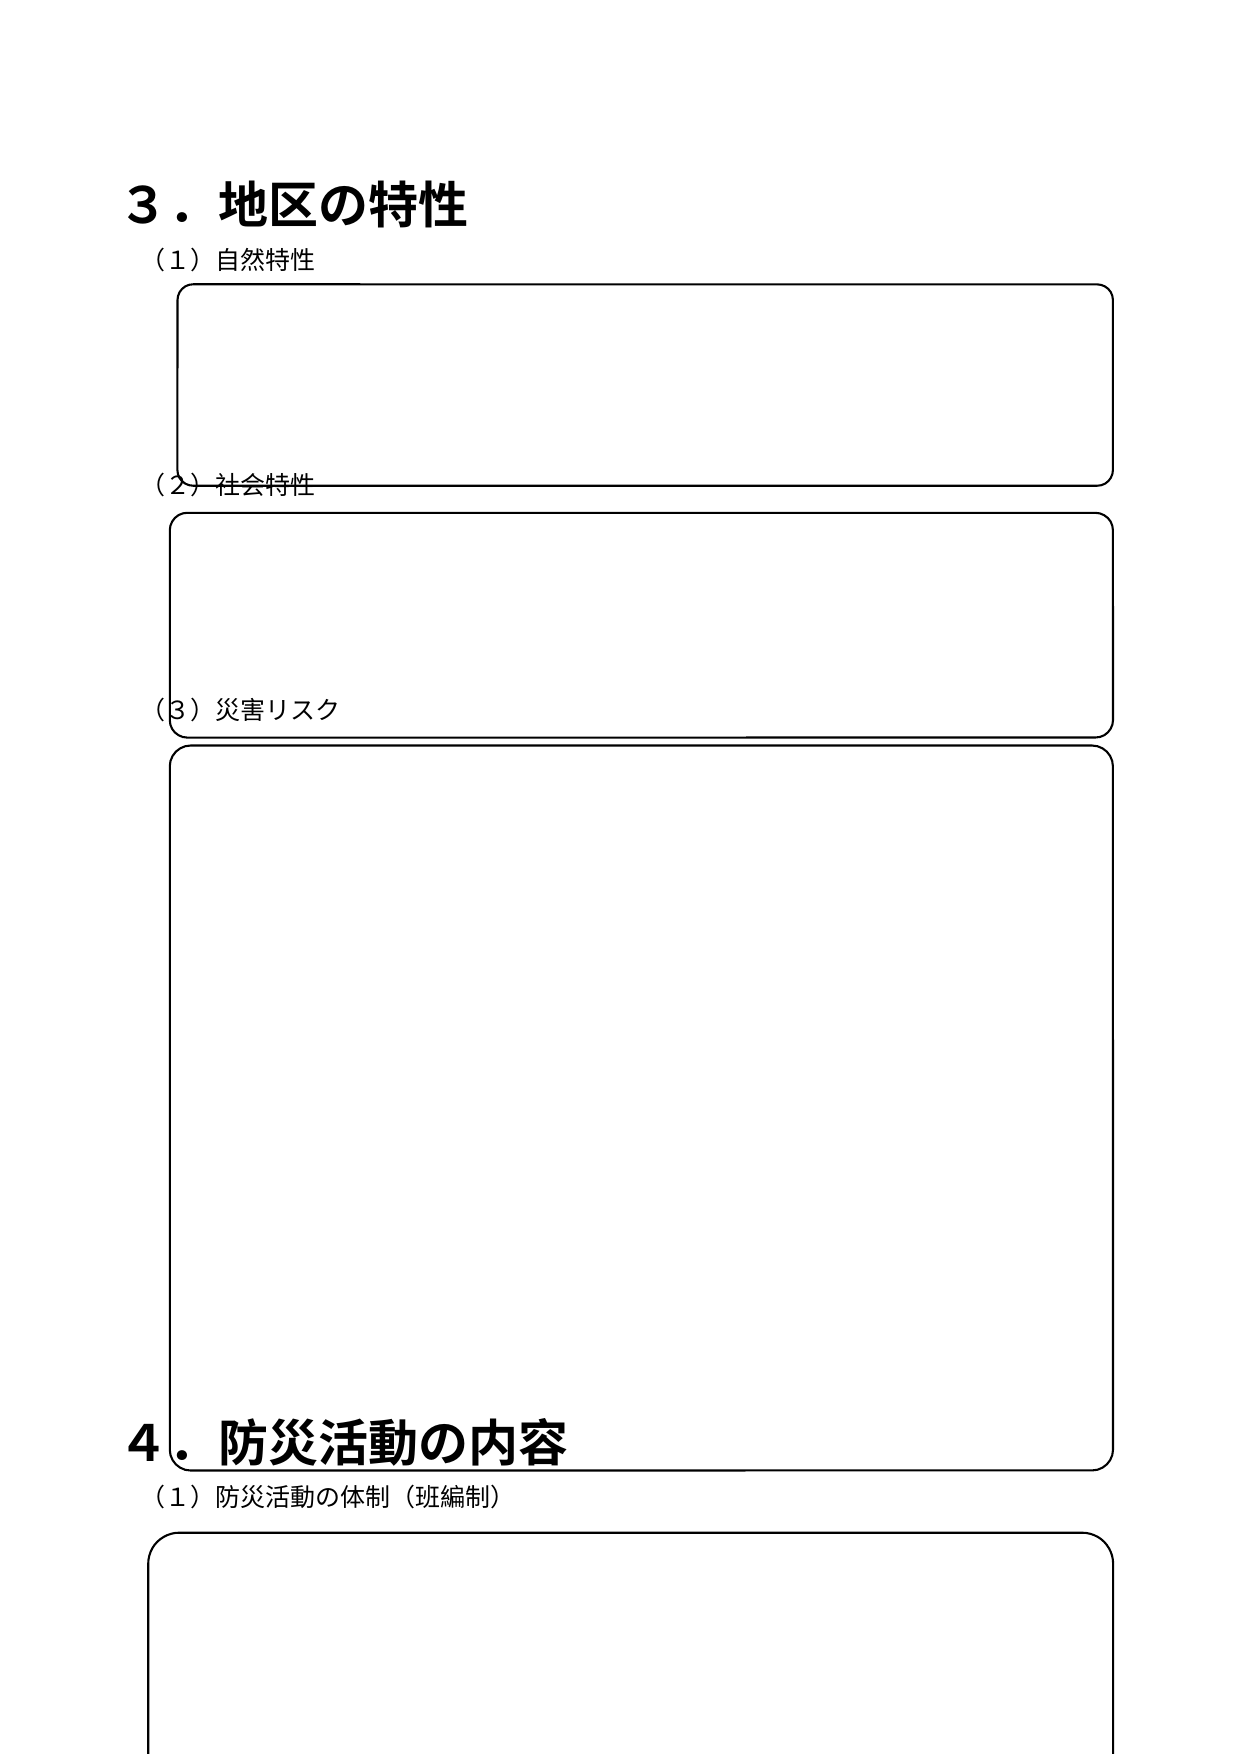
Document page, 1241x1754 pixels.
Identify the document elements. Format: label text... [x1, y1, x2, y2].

text ３．地区の特性 [118, 164, 1122, 239]
text （３）災害リスク [171, 689, 1111, 727]
text ４．防災活動の内容 [118, 1402, 1122, 1477]
text （１）防災活動の体制（班編制） [140, 1477, 1122, 1514]
text （３）災害リスク [140, 689, 169, 727]
text （１）自然特性 [140, 239, 1122, 277]
text （２）社会特性 [140, 464, 1122, 502]
